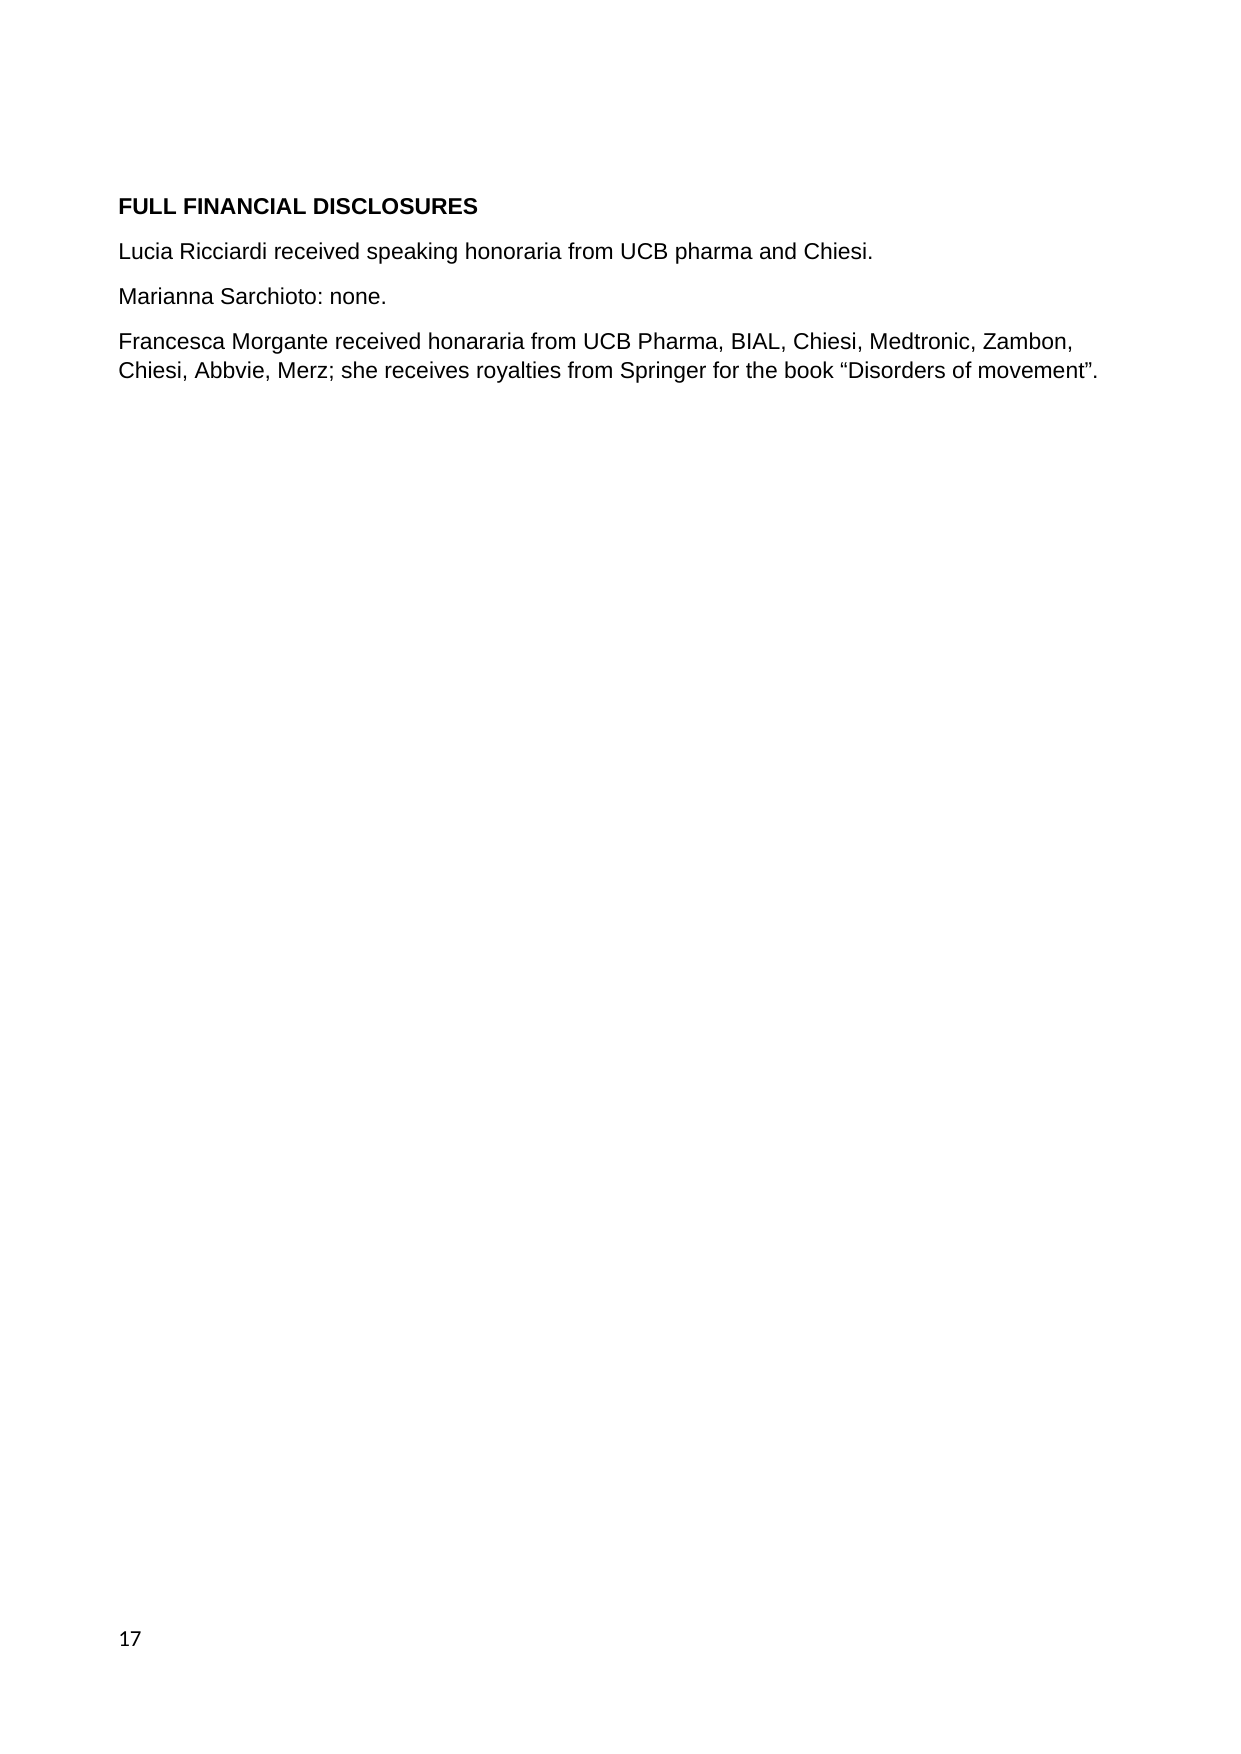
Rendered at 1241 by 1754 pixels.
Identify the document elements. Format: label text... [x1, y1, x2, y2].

text Francesca Morgante received honararia from UCB Pharma, BIAL, Chiesi, Medtronic, Zambon, Chiesi, Abbvie, Merz; she receives royalties from Springer for the book “Disorders of movement”. [118, 328, 1122, 383]
text Lucia Ricciardi received speaking honoraria from UCB pharma and Chiesi. [118, 238, 1122, 264]
text FULL FINANCIAL DISCLOSURES [118, 193, 1122, 219]
text Marianna Sarchioto: none. [118, 283, 1122, 309]
